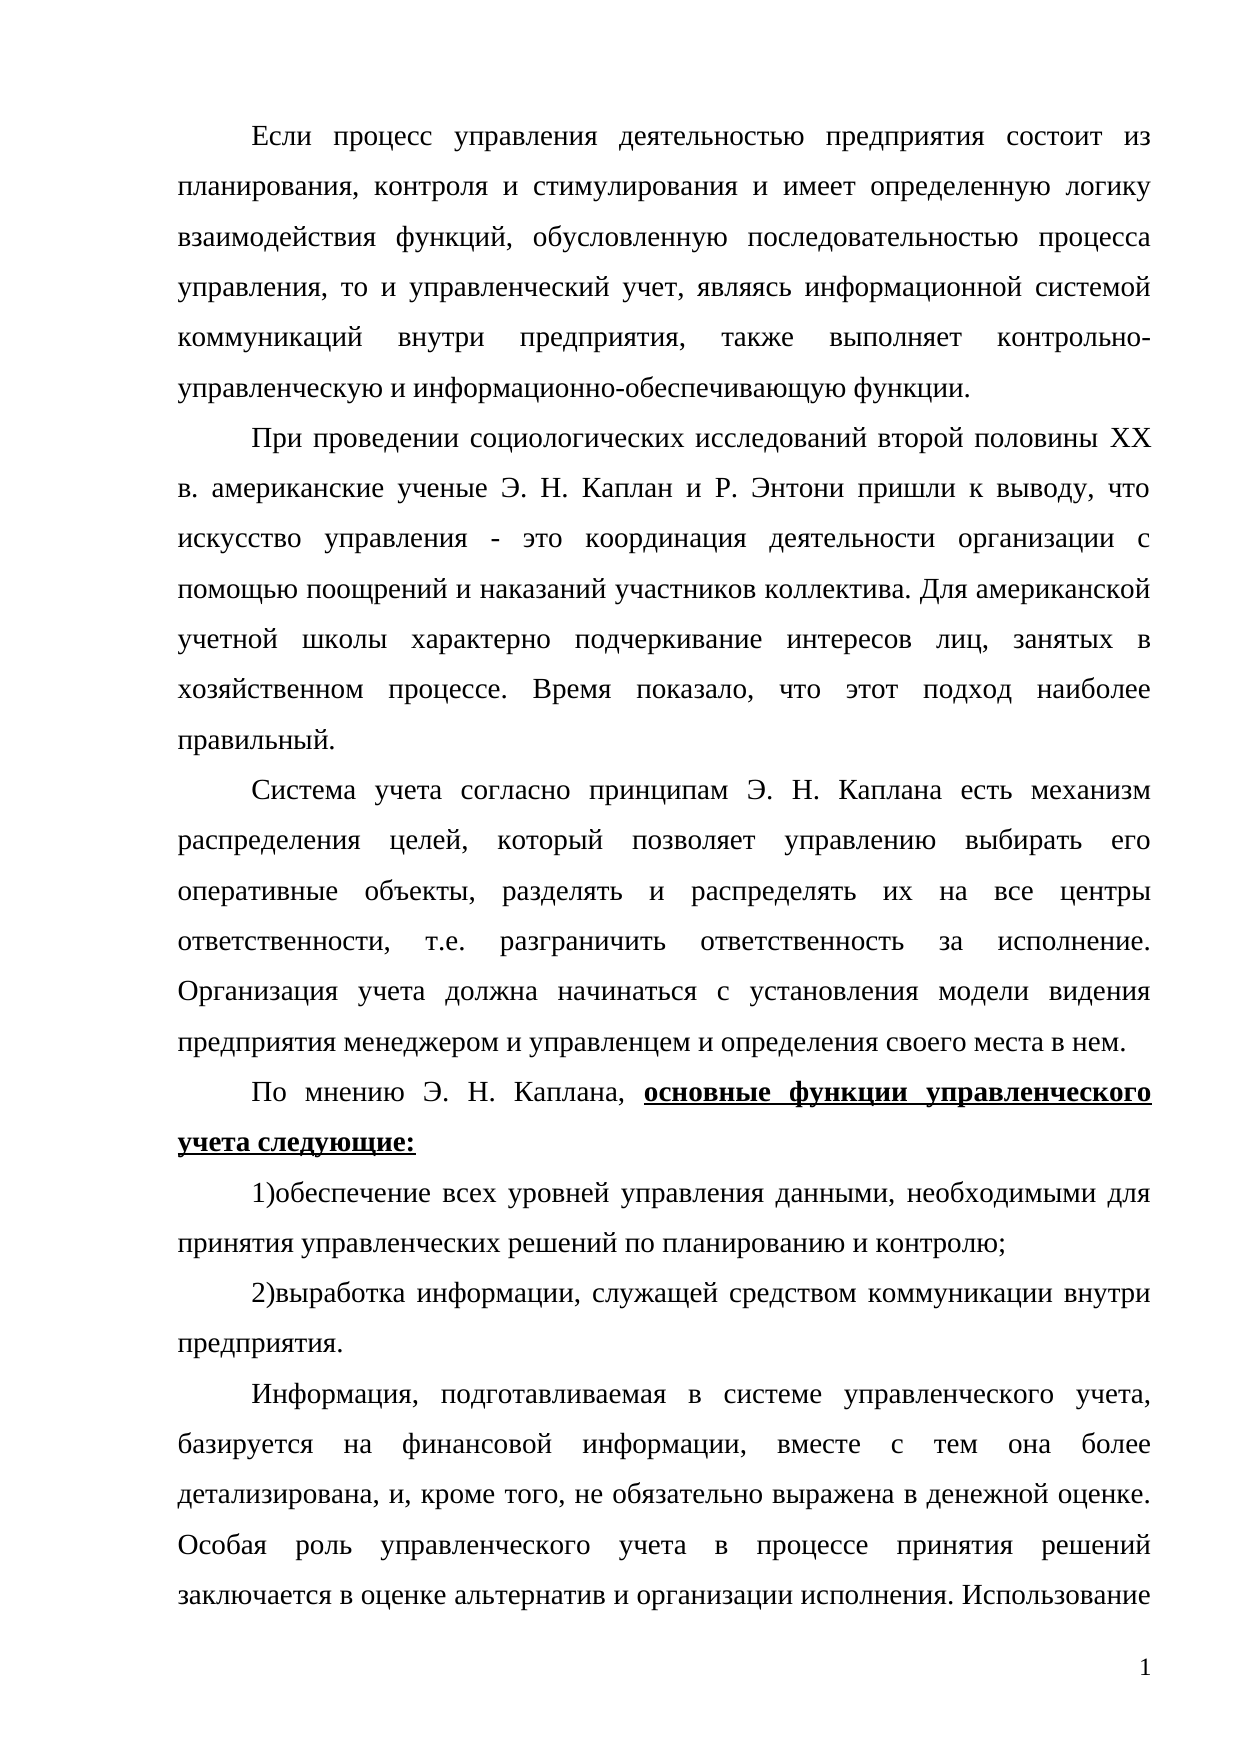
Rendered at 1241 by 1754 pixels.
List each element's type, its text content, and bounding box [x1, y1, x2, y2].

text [177, 1376, 1152, 1611]
text 2)выработка информации, служащей средством коммуникации внутри предприятия. [177, 1275, 1152, 1359]
text Система учета согласно принципам Э. Н. Каплана есть механизм распределения целей, который позволяет управлению выбирать его оперативные объекты, разделять и распределять их на все центры ответственности, т.е. разграничить ответственность за исполнение. Организация учета должна начинаться с установления модели видения предприятия менеджером и управленцем и определения своего места в нем. [177, 772, 1152, 1057]
text По мнению Э. Н. Каплана, основные функции управленческого учета следующие: [177, 1074, 1152, 1158]
text При проведении социологических исследований второй половины XX в. американские ученые Э. Н. Каплан и Р. Энтони пришли к выводу, что искусство управления - это координация деятельности организации с помощью поощрений и наказаний участников коллектива. Для американской учетной школы характерно подчеркивание интересов лиц, занятых в хозяйственном процессе. Время показало, что этот подход наиболее правильный. [177, 420, 1152, 755]
text Если процесс управления деятельностью предприятия состоит из планирования, контроля и стимулирования и имеет определенную логику взаимодействия функций, обусловленную последовательностью процесса управления, то и управленческий учет, являясь информационной системой коммуникаций внутри предприятия, также выполняет контрольно-управленческую и информационно-обеспечивающую функции. [177, 118, 1152, 403]
text 1)обеспечение всех уровней управления данными, необходимыми для принятия управленческих решений по планированию и контролю; [177, 1175, 1152, 1258]
